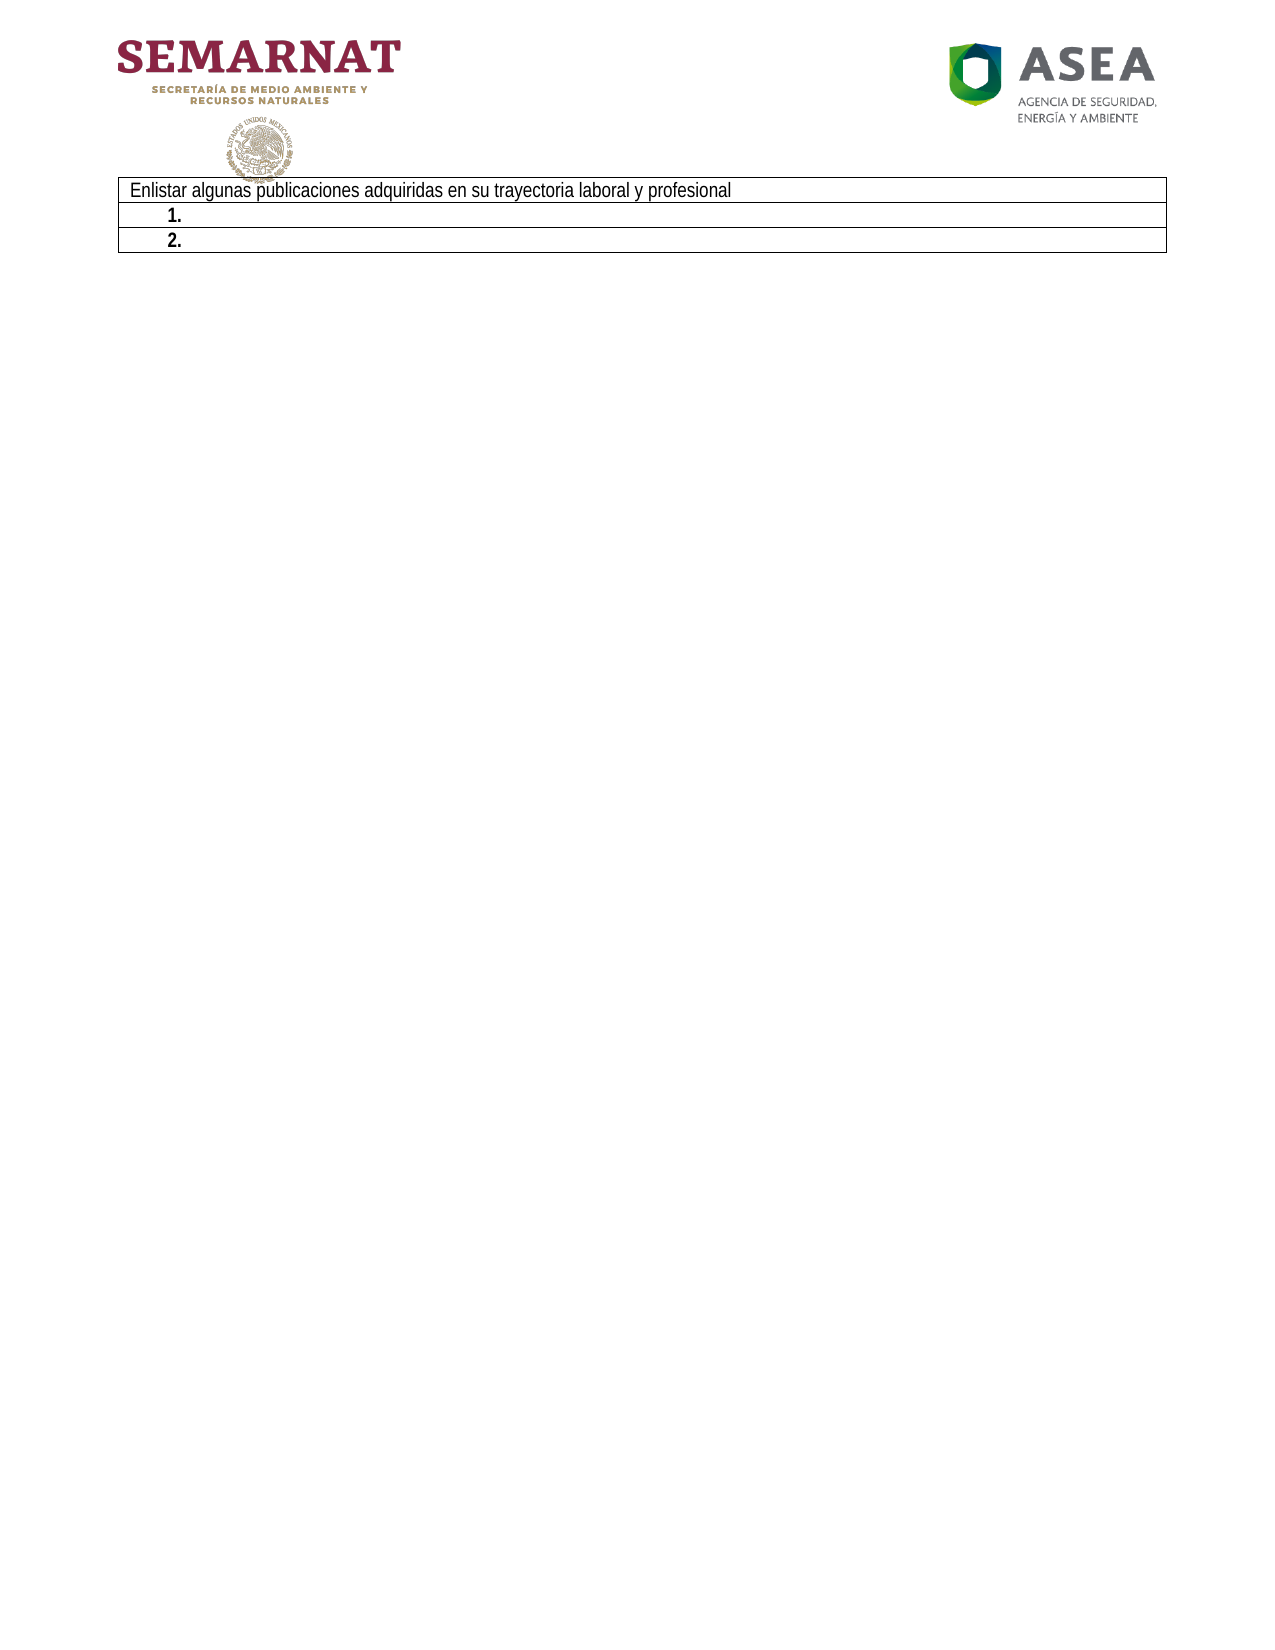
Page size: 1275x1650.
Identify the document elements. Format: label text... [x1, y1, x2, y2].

table_cell [119, 228, 1166, 252]
table_cell Enlistar algunas publicaciones adquiridas en su trayectoria laboral y profesional [119, 178, 1166, 202]
picture [118, 40, 401, 177]
table_cell [119, 203, 1166, 227]
picture [932, 40, 1167, 128]
